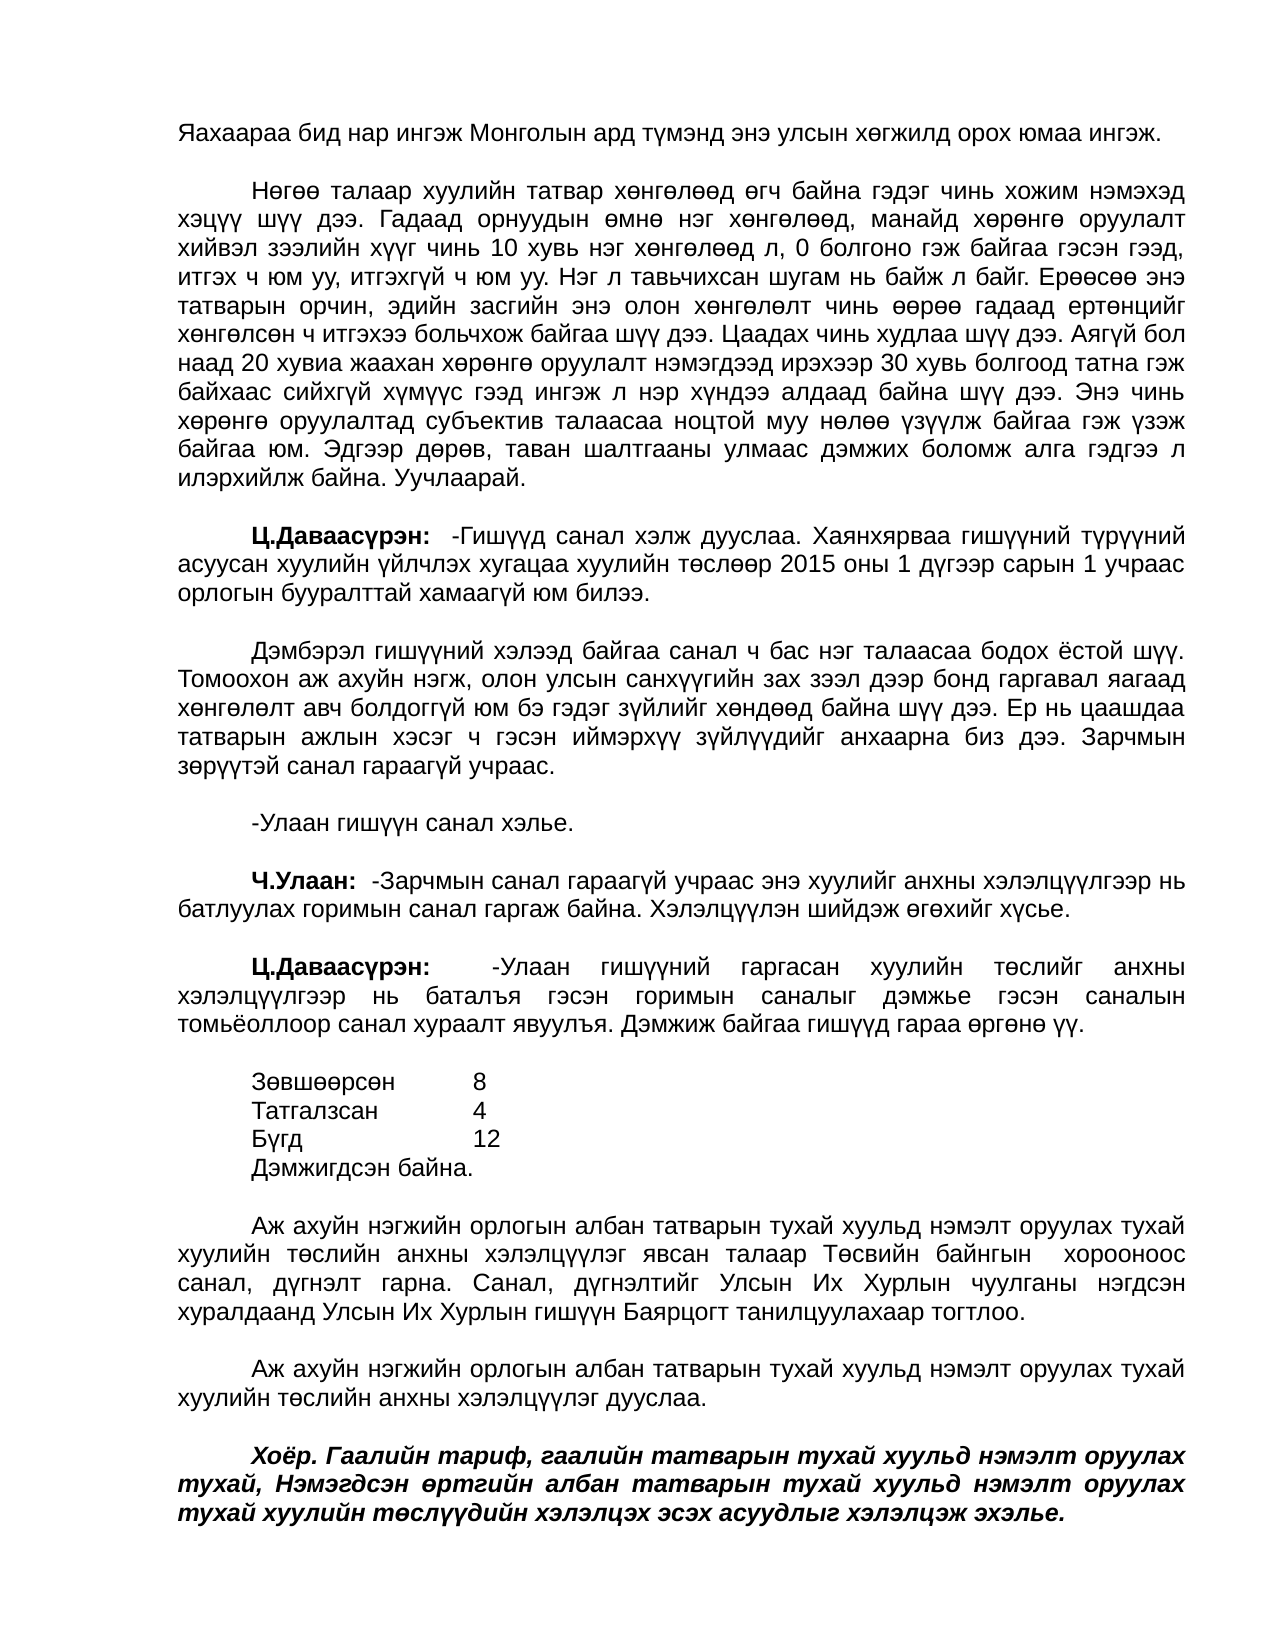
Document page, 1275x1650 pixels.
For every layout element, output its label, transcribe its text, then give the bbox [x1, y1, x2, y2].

text Нөгөө талаар хуулийн татвар хөнгөлөөд өгч байна гэдэг чинь хожим нэмэхэд хэцүү шүү дээ. Гадаад орнуудын өмнө нэг хөнгөлөөд, манайд хөрөнгө оруулалт хийвэл зээлийн хүүг чинь 10 хувь нэг хөнгөлөөд л, 0 болгоно гэж байгаа гэсэн гээд, итгэх ч юм уу, итгэхгүй ч юм уу. Нэг л тавьчихсан шугам нь байж л байг. Ерөөсөө энэ татварын орчин, эдийн засгийн энэ олон хөнгөлөлт чинь өөрөө гадаад ертөнцийг хөнгөлсөн ч итгэхээ больчхож байгаа шүү дээ. Цаадах чинь худлаа шүү дээ. Аягүй бол наад 20 хувиа жаахан хөрөнгө оруулалт нэмэгдээд ирэхээр 30 хувь болгоод татна гэж байхаас сийхгүй хүмүүс гээд ингэж л нэр хүндээ алдаад байна шүү дээ. Энэ чинь хөрөнгө оруулалтад субъектив талаасаа ноцтой муу нөлөө үзүүлж байгаа гэж үзэж байгаа юм. Эдгээр дөрөв, таван шалтгааны улмаас дэмжих боломж алга гэдгээ л илэрхийлж байна. Уучлаарай. [177, 176, 1186, 492]
text Аж ахуйн нэгжийн орлогын албан татварын тухай хуульд нэмэлт оруулах тухай хуулийн төслийн анхны хэлэлцүүлэг явсан талаар Төсвийн байнгын хорооноос санал, дүгнэлт гарна. Санал, дүгнэлтийг Улсын Их Хурлын чуулганы нэгдсэн хуралдаанд Улсын Их Хурлын гишүүн Баярцогт танилцуулахаар тогтлоо. [177, 1211, 1186, 1326]
text Ц.Даваасүрэн: -Гишүүд санал хэлж дууслаа. Хаянхярваа гишүүний түрүүний асуусан хуулийн үйлчлэх хугацаа хуулийн төслөөр 2015 оны 1 дүгээр сарын 1 учраас орлогын бууралттай хамаагүй юм билээ. [177, 521, 1186, 607]
text Бүгд 12 [177, 1124, 1186, 1153]
text Татгалзсан 4 [177, 1096, 1186, 1124]
text Дэмбэрэл гишүүний хэлээд байгаа санал ч бас нэг талаасаа бодох ёстой шүү. Томоохон аж ахуйн нэгж, олон улсын санхүүгийн зах зээл дээр бонд гаргавал яагаад хөнгөлөлт авч болдоггүй юм бэ гэдэг зүйлийг хөндөөд байна шүү дээ. Ер нь цаашдаа татварын ажлын хэсэг ч гэсэн иймэрхүү зүйлүүдийг анхаарна биз дээ. Зарчмын зөрүүтэй санал гараагүй учраас. [177, 636, 1186, 779]
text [177, 118, 1186, 147]
text Зөвшөөрсөн 8 [177, 1067, 1186, 1096]
text -Улаан гишүүн санал хэлье. [177, 808, 1186, 837]
text Ч.Улаан: -Зарчмын санал гараагүй учраас энэ хуулийг анхны хэлэлцүүлгээр нь батлуулах горимын санал гаргаж байна. Хэлэлцүүлэн шийдэж өгөхийг хүсье. [177, 866, 1186, 923]
text Дэмжигдсэн байна. [177, 1153, 1186, 1182]
text Аж ахуйн нэгжийн орлогын албан татварын тухай хуульд нэмэлт оруулах тухай хуулийн төслийн анхны хэлэлцүүлэг дууслаа. [177, 1354, 1186, 1412]
text Хоёр. Гаалийн тариф, гаалийн татварын тухай хуульд нэмэлт оруулах тухай, Нэмэгдсэн өртгийн албан татварын тухай хуульд нэмэлт оруулах тухай хуулийн төслүүдийн хэлэлцэх эсэх асуудлыг хэлэлцэж эхэлье. [177, 1441, 1186, 1527]
text Ц.Даваасүрэн: -Улаан гишүүний гаргасан хуулийн төслийг анхны хэлэлцүүлгээр нь баталъя гэсэн горимын саналыг дэмжье гэсэн саналын томьёоллоор санал хураалт явуулъя. Дэмжиж байгаа гишүүд гараа өргөнө үү. [177, 952, 1186, 1038]
